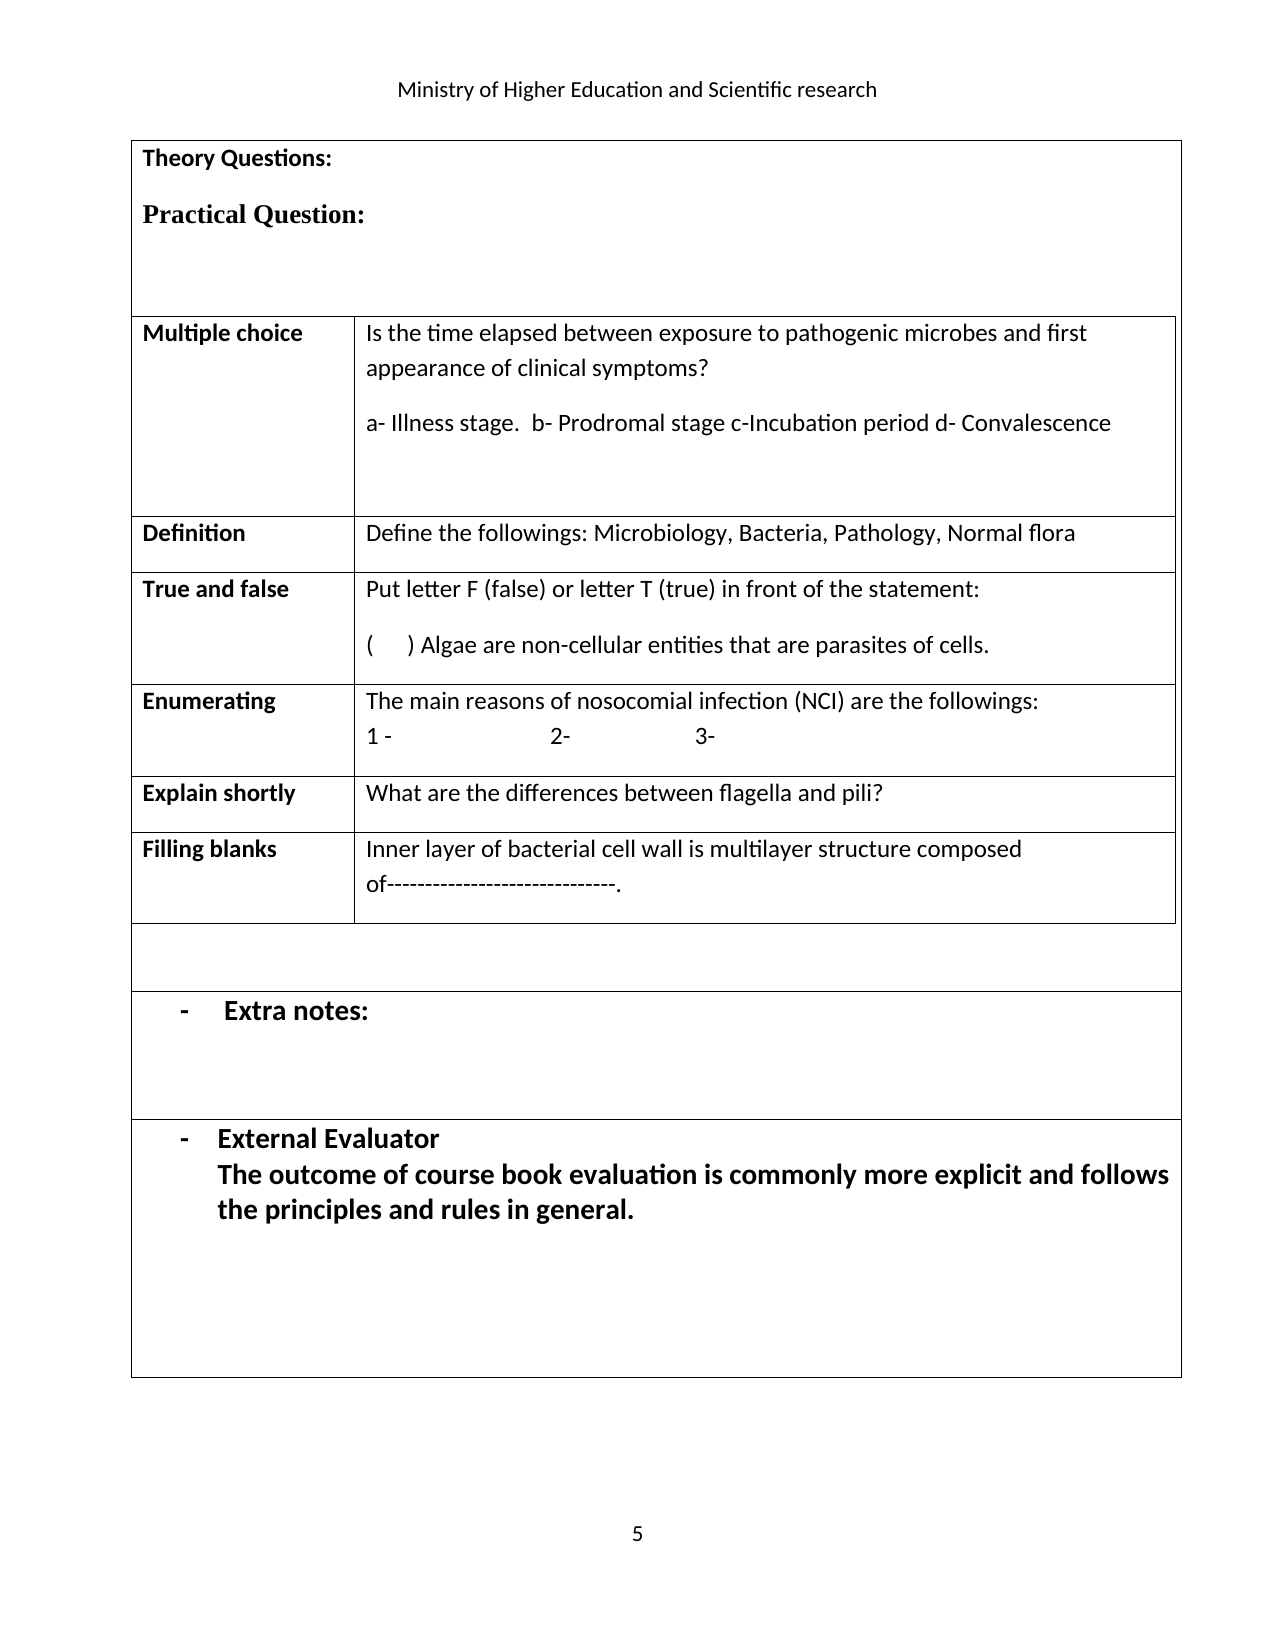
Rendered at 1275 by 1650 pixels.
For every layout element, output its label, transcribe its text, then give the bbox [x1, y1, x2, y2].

table_cell Extra notes: [132, 992, 1181, 1119]
table_cell External Evaluator The outcome of course book evaluation is commonly more explicit and follows the principles and rules in general. [132, 1120, 1181, 1377]
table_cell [132, 141, 1181, 991]
